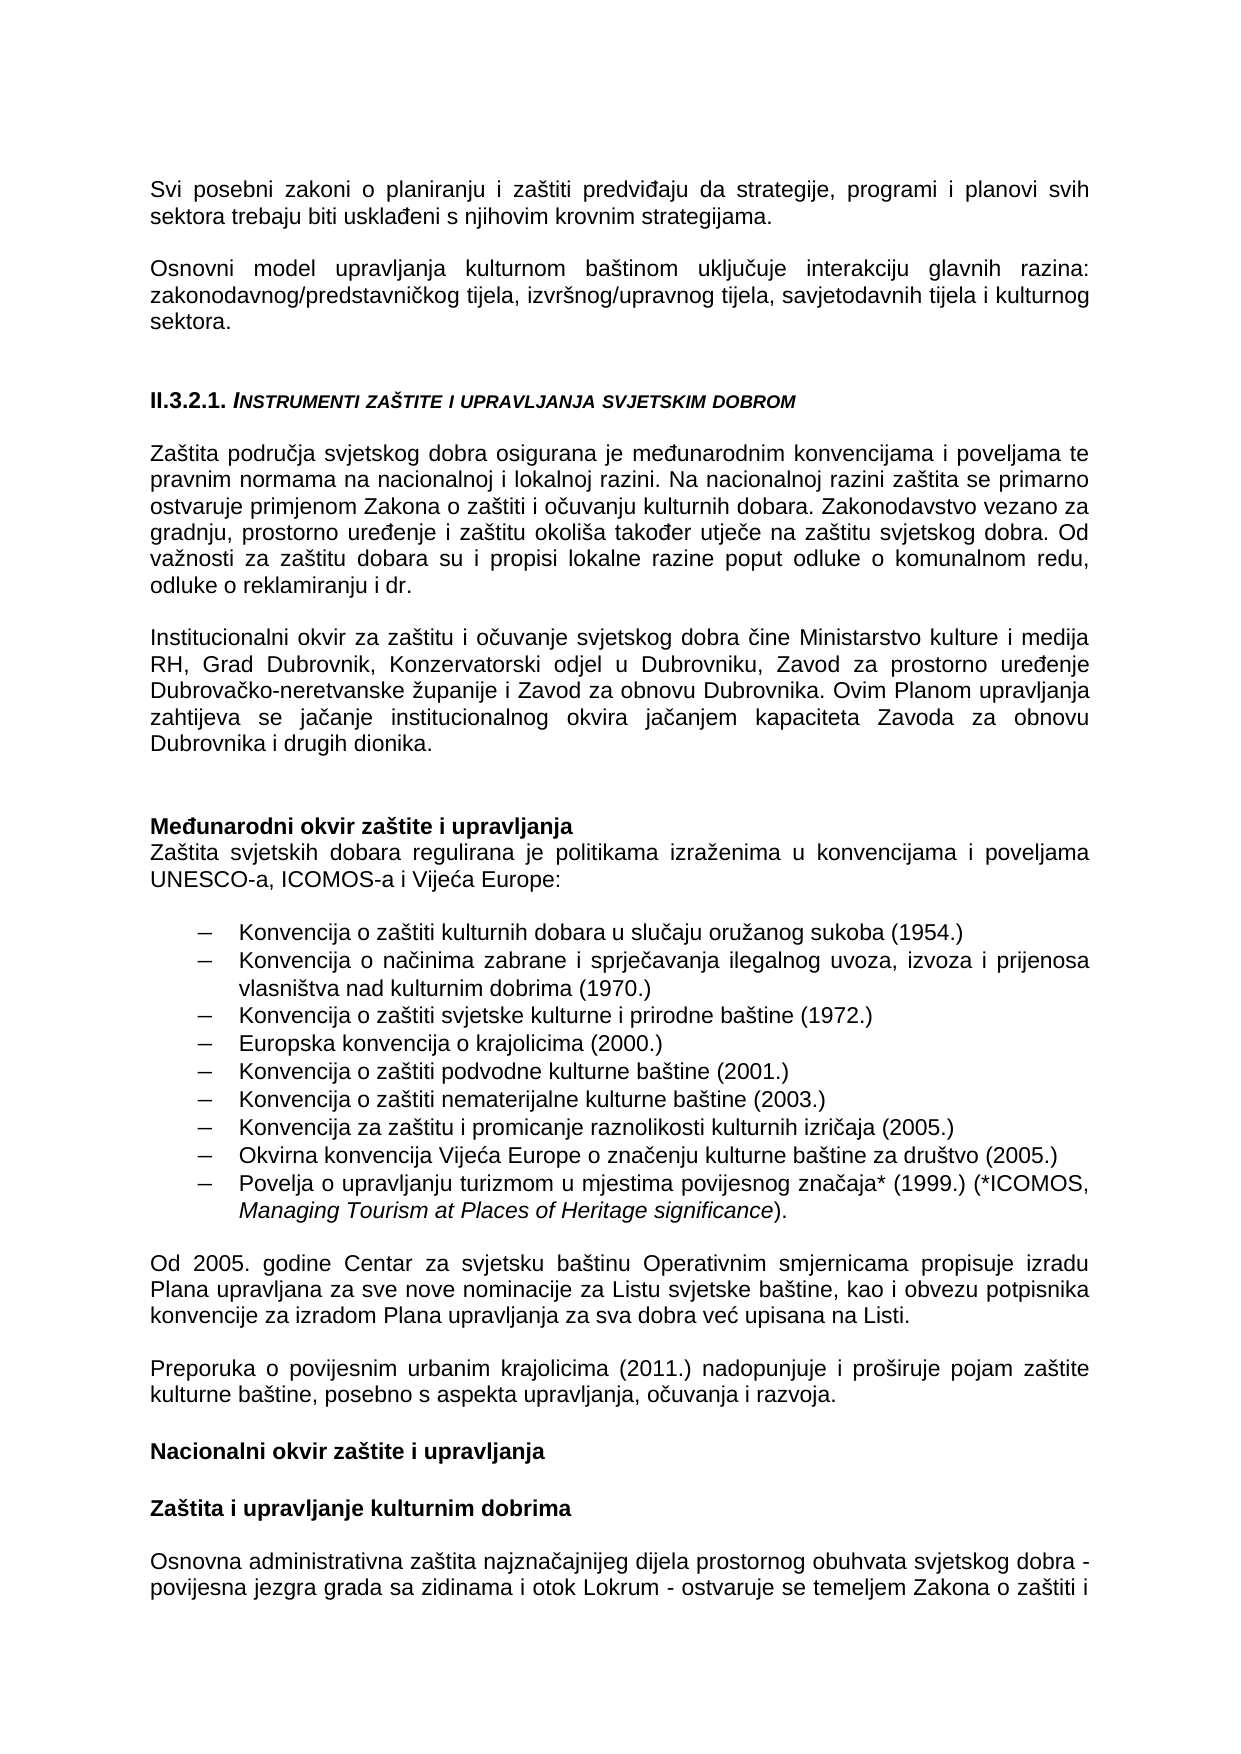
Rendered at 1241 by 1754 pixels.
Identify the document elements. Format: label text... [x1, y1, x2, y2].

text Međunarodni okvir zaštite i upravljanja [150, 813, 1090, 839]
text Nacionalni okvir zaštite i upravljanja [150, 1438, 1090, 1465]
text Preporuka o povijesnim urbanim krajolicima (2011.) nadopunjuje i proširuje pojam zaštite kulturne baštine, posebno s aspekta upravljanja, očuvanja i razvoja. [150, 1355, 1090, 1408]
text Zaštita i upravljanje kulturnim dobrima [150, 1495, 1090, 1522]
list Konvencija o zaštiti svjetske kulturne i prirodne baštine (1972.) [194, 1001, 1090, 1029]
text Institucionalni okvir za zaštitu i očuvanje svjetskog dobra čine Ministarstvo kulture i medija RH, Grad Dubrovnik, Konzervatorski odjel u Dubrovniku, Zavod za prostorno uređenje Dubrovačko-neretvanske županije i Zavod za obnovu Dubrovnika. Ovim Planom upravljanja zahtijeva se jačanje institucionalnog okvira jačanjem kapaciteta Zavoda za obnovu Dubrovnika i drugih dionika. [150, 624, 1090, 756]
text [150, 1548, 1090, 1601]
list Konvencija o zaštiti nematerijalne kulturne baštine (2003.) [194, 1085, 1090, 1113]
text II.3.2.1. Instrumenti zaštite i upravljanja svjetskim dobrom [150, 387, 1090, 413]
text Od 2005. godine Centar za svjetsku baštinu Operativnim smjernicama propisuje izradu Plana upravljana za sve nove nominacije za Listu svjetske baštine, kao i obvezu potpisnika konvencije za izradom Plana upravljanja za sva dobra već upisana na Listi. [150, 1250, 1090, 1329]
list Europska konvencija o krajolicima (2000.) [194, 1029, 1090, 1057]
list Konvencija za zaštitu i promicanje raznolikosti kulturnih izričaja (2005.) [194, 1113, 1090, 1141]
text Zaštita svjetskih dobara regulirana je politikama izraženima u konvencijama i poveljama UNESCO-a, ICOMOS-a i Vijeća Europe: [150, 839, 1090, 892]
text Svi posebni zakoni o planiranju i zaštiti predviđaju da strategije, programi i planovi svih sektora trebaju biti usklađeni s njihovim krovnim strategijama. [150, 176, 1090, 229]
list Konvencija o zaštiti kulturnih dobara u slučaju oružanog sukoba (1954.) [194, 918, 1090, 946]
list Konvencija o načinima zabrane i sprječavanja ilegalnog uvoza, izvoza i prijenosa vlasništva nad kulturnim dobrima (1970.) [194, 946, 1090, 1001]
text Osnovni model upravljanja kulturnom baštinom uključuje interakciju glavnih razina: zakonodavnog/predstavničkog tijela, izvršnog/upravnog tijela, savjetodavnih tijela i kulturnog sektora. [150, 255, 1090, 334]
list Okvirna konvencija Vijeća Europe o značenju kulturne baštine za društvo (2005.) [194, 1141, 1090, 1169]
list Konvencija o zaštiti podvodne kulturne baštine (2001.) [194, 1057, 1090, 1085]
text Zaštita područja svjetskog dobra osigurana je međunarodnim konvencijama i poveljama te pravnim normama na nacionalnoj i lokalnoj razini. Na nacionalnoj razini zaštita se primarno ostvaruje primjenom Zakona o zaštiti i očuvanju kulturnih dobara. Zakonodavstvo vezano za gradnju, prostorno uređenje i zaštitu okoliša također utječe na zaštitu svjetskog dobra. Od važnosti za zaštitu dobara su i propisi lokalne razine poput odluke o komunalnom redu, odluke o reklamiranju i dr. [150, 440, 1090, 598]
list Povelja o upravljanju turizmom u mjestima povijesnog značaja* (1999.) (*ICOMOS, Managing Tourism at Places of Heritage significance). [194, 1169, 1090, 1223]
